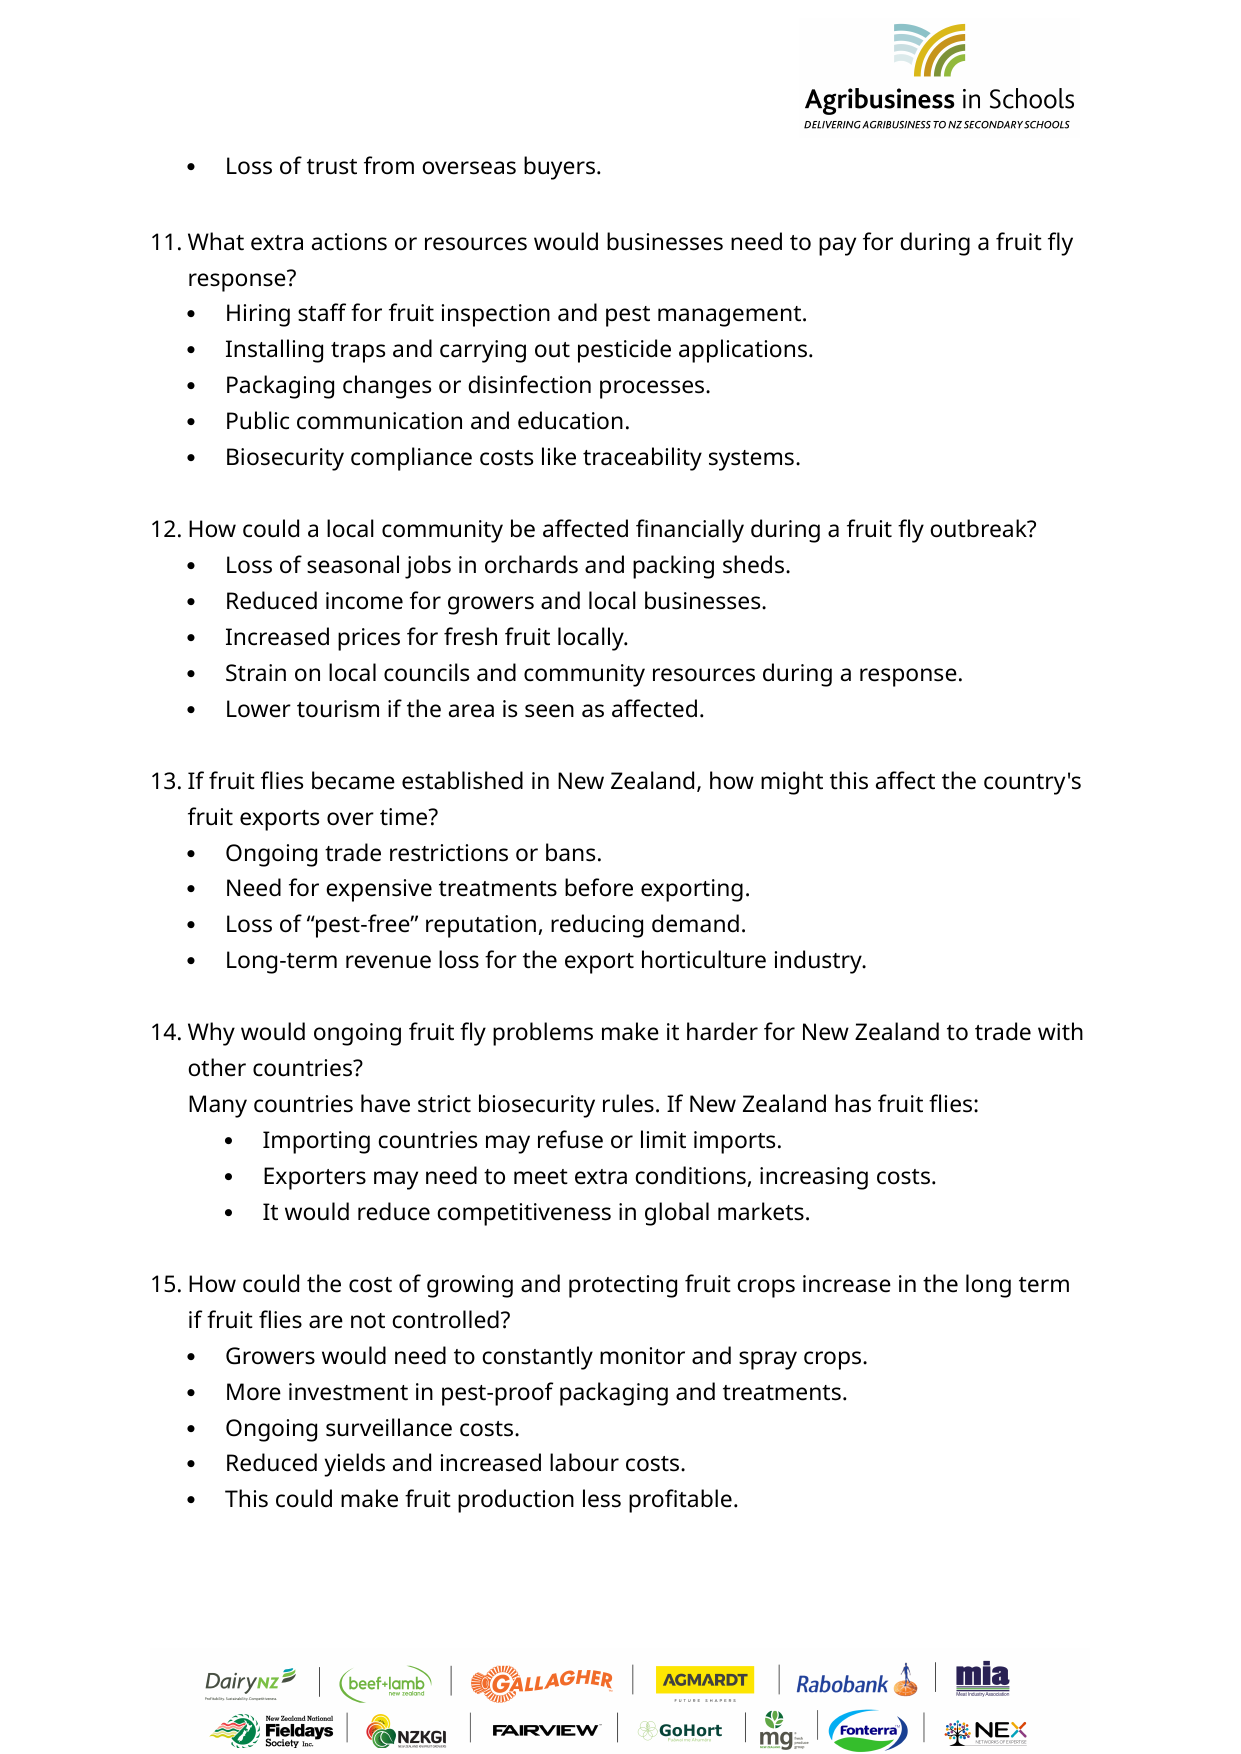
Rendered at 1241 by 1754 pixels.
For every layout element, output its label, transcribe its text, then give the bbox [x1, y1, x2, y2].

list Packaging changes or disinfection processes. [187, 369, 1090, 401]
list Growers would need to constantly monitor and spray crops. [187, 1339, 1090, 1371]
list More investment in pest-proof packaging and treatments. [187, 1376, 1090, 1407]
list If fruit flies became established in New Zealand, how might this affect the country's fruit exports over time? [150, 764, 1090, 832]
list Importing countries may refuse or limit imports. [225, 1124, 1090, 1155]
list Installing traps and carrying out pesticide applications. [187, 333, 1090, 364]
list Why would ongoing fruit fly problems make it harder for New Zealand to trade with other countries? [150, 1016, 1090, 1083]
list Reduced income for growers and local businesses. [187, 585, 1090, 616]
picture [798, 18, 1080, 138]
list Lower tourism if the area is seen as affected. [187, 693, 1090, 724]
list Reduced yields and increased labour costs. [187, 1447, 1090, 1479]
list Public communication and education. [187, 405, 1090, 436]
list Need for expensive treatments before exporting. [187, 872, 1090, 904]
list Loss of “pest-free” reputation, reducing demand. [187, 908, 1090, 939]
list Strain on local councils and community resources during a response. [187, 657, 1090, 688]
list It would reduce competitiveness in global markets. [225, 1196, 1090, 1227]
list Loss of trust from overseas buyers. [187, 150, 1090, 220]
text Many countries have strict biosecurity rules. If New Zealand has fruit flies: [187, 1088, 1090, 1119]
list How could a local community be affected financially during a fruit fly outbreak? [150, 513, 1090, 544]
list Increased prices for fresh fruit locally. [187, 621, 1090, 652]
list Hiring staff for fruit inspection and pest management. [187, 297, 1090, 329]
list Long-term revenue loss for the export horticulture industry. [187, 944, 1090, 976]
list Ongoing trade restrictions or bans. [187, 836, 1090, 868]
list Exporters may need to meet extra conditions, increasing costs. [225, 1160, 1090, 1191]
picture [150, 1648, 1091, 1754]
list What extra actions or resources would businesses need to pay for during a fruit fly response? [150, 226, 1090, 293]
list This could make fruit production less profitable. [187, 1483, 1090, 1514]
list Ongoing surveillance costs. [187, 1411, 1090, 1443]
list Loss of seasonal jobs in orchards and packing sheds. [187, 549, 1090, 580]
list How could the cost of growing and protecting fruit crops increase in the long term if fruit flies are not controlled? [150, 1268, 1090, 1335]
list Biosecurity compliance costs like traceability systems. [187, 441, 1090, 472]
